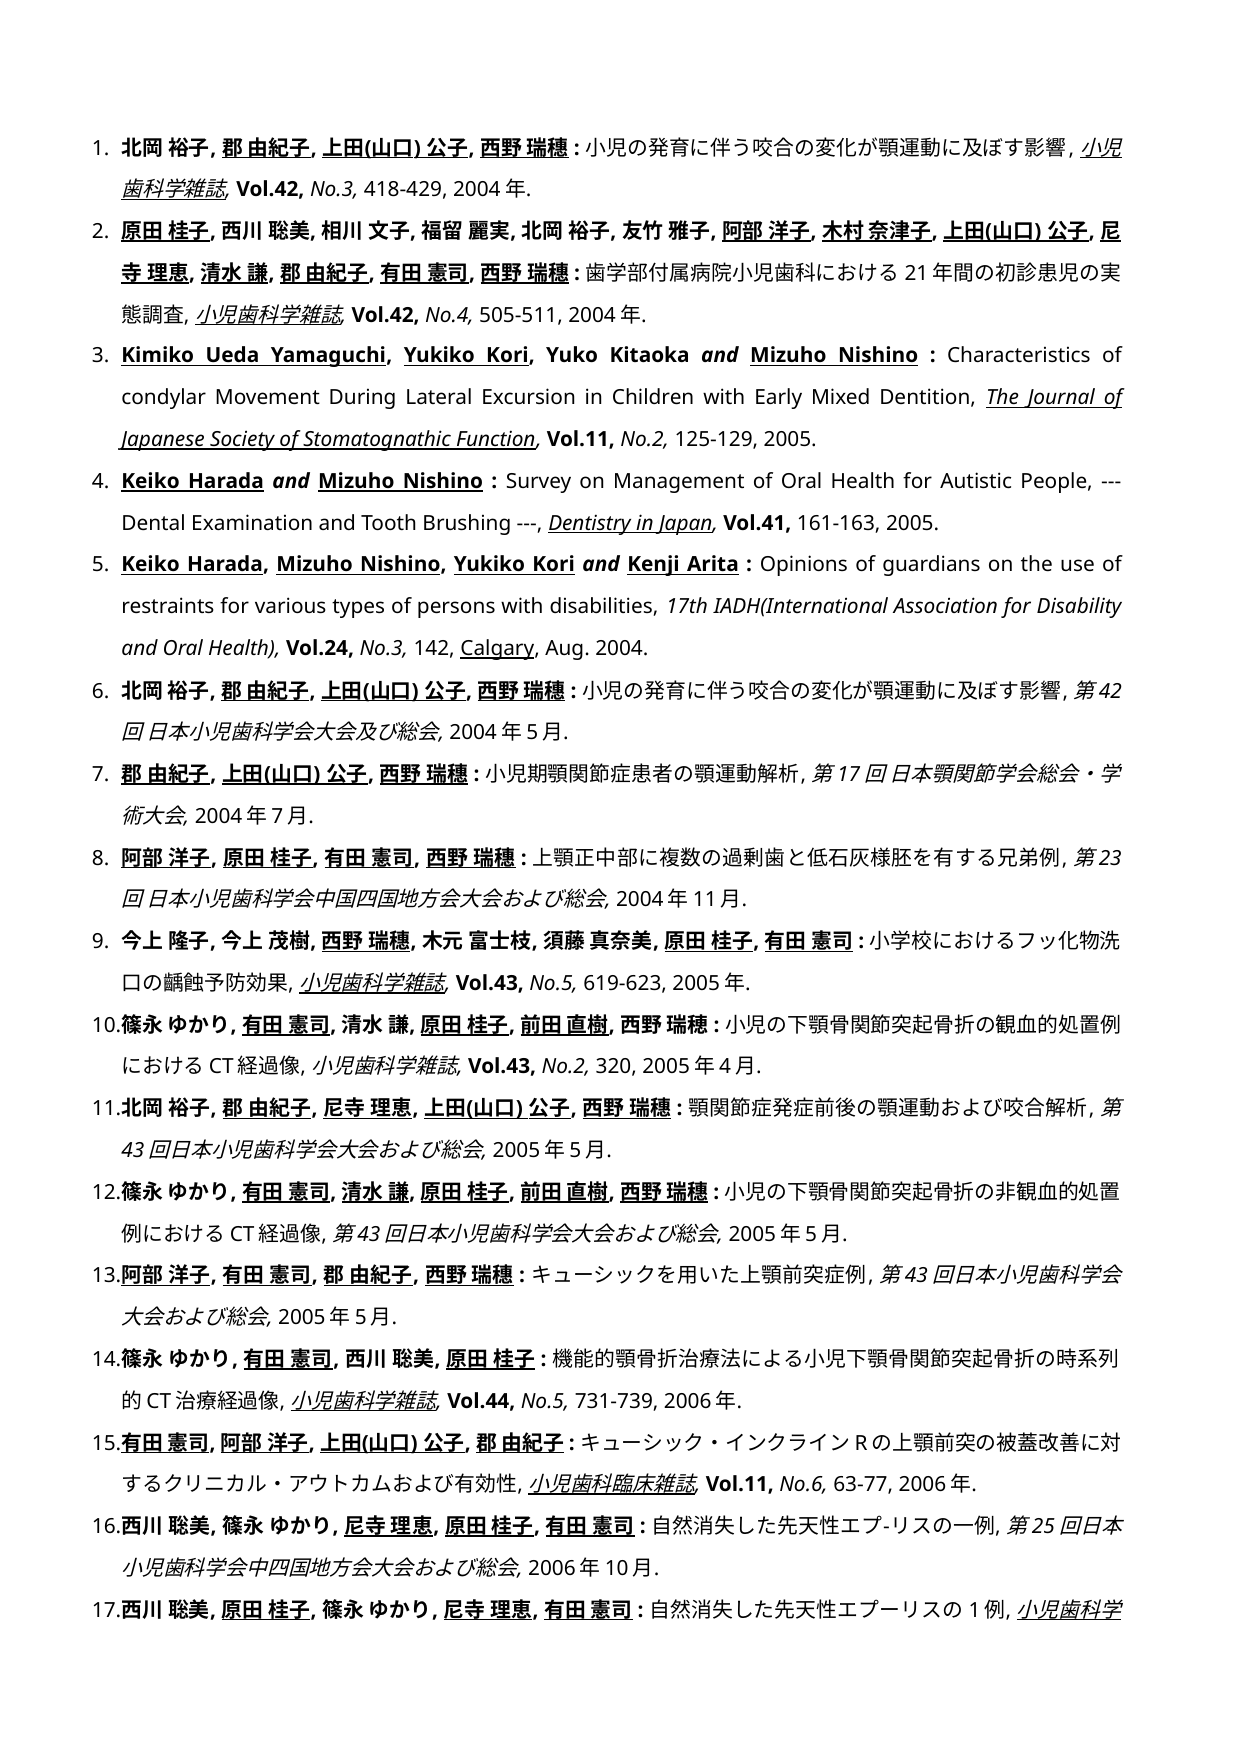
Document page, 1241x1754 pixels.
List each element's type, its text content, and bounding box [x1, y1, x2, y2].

list 有田 憲司, 阿部 洋子, 上田(山口) 公子, 郡 由紀子 : キューシック・インクラインRの上顎前突の被蓋改善に対するクリニカル・アウトカムおよび有効性, 小児歯科臨床雑誌, Vol.11, No.6, 63-77, 2006年. [92, 1420, 1122, 1503]
list 篠永 ゆかり, 有田 憲司, 清水 謙, 原田 桂子, 前田 直樹, 西野 瑞穂 : 小児の下顎骨関節突起骨折の観血的処置例におけるCT経過像, 小児歯科学雑誌, Vol.43, No.2, 320, 2005年4月. [92, 1002, 1122, 1086]
list 西川 聡美, 篠永 ゆかり, 尼寺 理恵, 原田 桂子, 有田 憲司 : 自然消失した先天性エプ-リスの一例, 第25回日本小児歯科学会中四国地方会大会および総会, 2006年10月. [92, 1503, 1122, 1587]
list Keiko Harada and Mizuho Nishino : Survey on Management of Oral Health for Autistic People, --- Dental Examination and Tooth Brushing ---, Dentistry in Japan, Vol.41, 161-163, 2005. [92, 459, 1122, 543]
list 郡 由紀子, 上田(山口) 公子, 西野 瑞穗 : 小児期顎関節症患者の顎運動解析, 第17回 日本顎関節学会総会・学術大会, 2004年7月. [92, 752, 1122, 835]
list 北岡 裕子, 郡 由紀子, 上田(山口) 公子, 西野 瑞穗 : 小児の発育に伴う咬合の変化が顎運動に及ぼす影響, 第42回 日本小児歯科学会大会及び総会, 2004年5月. [92, 668, 1122, 752]
list 北岡 裕子, 郡 由紀子, 尼寺 理恵, 上田(山口) 公子, 西野 瑞穗 : 顎関節症発症前後の顎運動および咬合解析, 第43回日本小児歯科学会大会および総会, 2005年5月. [92, 1086, 1122, 1169]
list Keiko Harada, Mizuho Nishino, Yukiko Kori and Kenji Arita : Opinions of guardians on the use of restraints for various types of persons with disabilities, 17th IADH(International Association for Disability and Oral Health), Vol.24, No.3, 142, Calgary, Aug. 2004. [92, 543, 1122, 668]
list 原田 桂子, 西川 聡美, 相川 文子, 福留 麗実, 北岡 裕子, 友竹 雅子, 阿部 洋子, 木村 奈津子, 上田(山口) 公子, 尼寺 理恵, 清水 謙, 郡 由紀子, 有田 憲司, 西野 瑞穗 : 歯学部付属病院小児歯科における21年間の初診患児の実態調査, 小児歯科学雑誌, Vol.42, No.4, 505-511, 2004年. [92, 209, 1122, 334]
list 阿部 洋子, 有田 憲司, 郡 由紀子, 西野 瑞穗 : キューシックを用いた上顎前突症例, 第43回日本小児歯科学会大会および総会, 2005年5月. [92, 1253, 1122, 1336]
list 篠永 ゆかり, 有田 憲司, 清水 謙, 原田 桂子, 前田 直樹, 西野 瑞穗 : 小児の下顎骨関節突起骨折の非観血的処置例におけるCT経過像, 第43回日本小児歯科学会大会および総会, 2005年5月. [92, 1169, 1122, 1253]
list 阿部 洋子, 原田 桂子, 有田 憲司, 西野 瑞穗 : 上顎正中部に複数の過剰歯と低石灰様胚を有する兄弟例, 第23回 日本小児歯科学会中国四国地方会大会および総会, 2004年11月. [92, 835, 1122, 919]
list Kimiko Ueda Yamaguchi, Yukiko Kori, Yuko Kitaoka and Mizuho Nishino : Characteristics of condylar Movement During Lateral Excursion in Children with Early Mixed Dentition, The Journal of Japanese Society of Stomatognathic Function, Vol.11, No.2, 125-129, 2005. [92, 334, 1122, 459]
list 今上 隆子, 今上 茂樹, 西野 瑞穗, 木元 富士枝, 須藤 真奈美, 原田 桂子, 有田 憲司 : 小学校におけるフッ化物洗口の齲蝕予防効果, 小児歯科学雑誌, Vol.43, No.5, 619-623, 2005年. [92, 919, 1122, 1002]
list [92, 1587, 1122, 1629]
list 篠永 ゆかり, 有田 憲司, 西川 聡美, 原田 桂子 : 機能的顎骨折治療法による小児下顎骨関節突起骨折の時系列的CT治療経過像, 小児歯科学雑誌, Vol.44, No.5, 731-739, 2006年. [92, 1336, 1122, 1420]
list 北岡 裕子, 郡 由紀子, 上田(山口) 公子, 西野 瑞穗 : 小児の発育に伴う咬合の変化が顎運動に及ぼす影響, 小児歯科学雑誌, Vol.42, No.3, 418-429, 2004年. [92, 125, 1122, 209]
